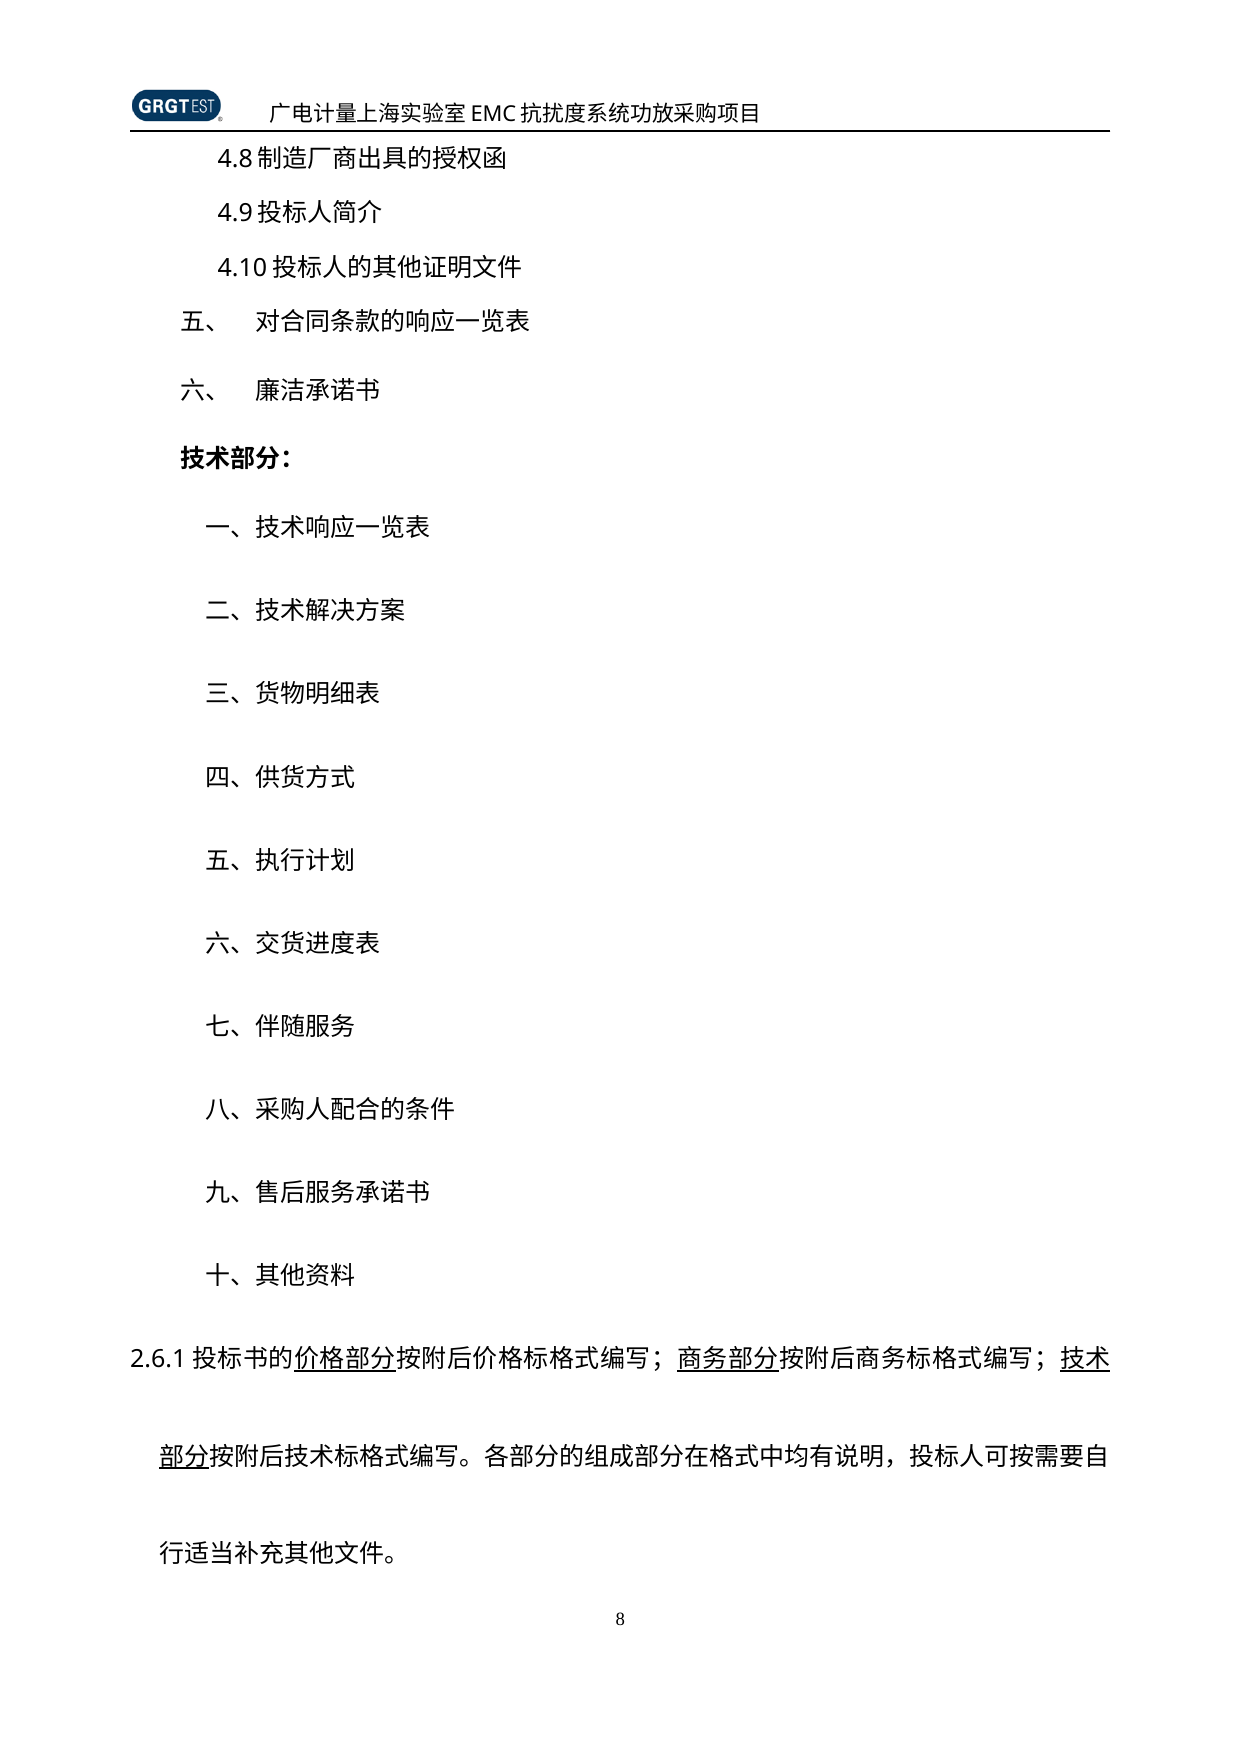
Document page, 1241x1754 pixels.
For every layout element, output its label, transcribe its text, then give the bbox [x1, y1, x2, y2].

text 三、货物明细表 [130, 659, 1110, 724]
list 对合同条款的响应一览表 [180, 301, 1110, 338]
text 八、采购人配合的条件 [130, 1075, 1110, 1140]
picture [129, 88, 224, 122]
text 技术部分： [130, 439, 1110, 475]
text 四、供货方式 [130, 743, 1110, 808]
text 二、技术解决方案 [130, 576, 1110, 641]
text 五、执行计划 [130, 826, 1110, 891]
text 七、伴随服务 [130, 992, 1110, 1057]
text 六、交货进度表 [130, 909, 1110, 974]
text 九、售后服务承诺书 [130, 1158, 1110, 1223]
list 廉洁承诺书 [180, 356, 1110, 421]
text 4.10投标人的其他证明文件 [130, 247, 1110, 283]
text 十、其他资料 [130, 1241, 1110, 1306]
text 2.6.1投标书的价格部分按附后价格标格式编写；商务部分按附后商务标格式编写；技术部分按附后技术标格式编写。各部分的组成部分在格式中均有说明，投标人可按需要自行适当补充其他文件。 [130, 1324, 1110, 1584]
text 4.9投标人简介 [130, 193, 1110, 229]
text 4.8制造厂商出具的授权函 [130, 138, 1110, 174]
text 一、技术响应一览表 [130, 493, 1110, 558]
